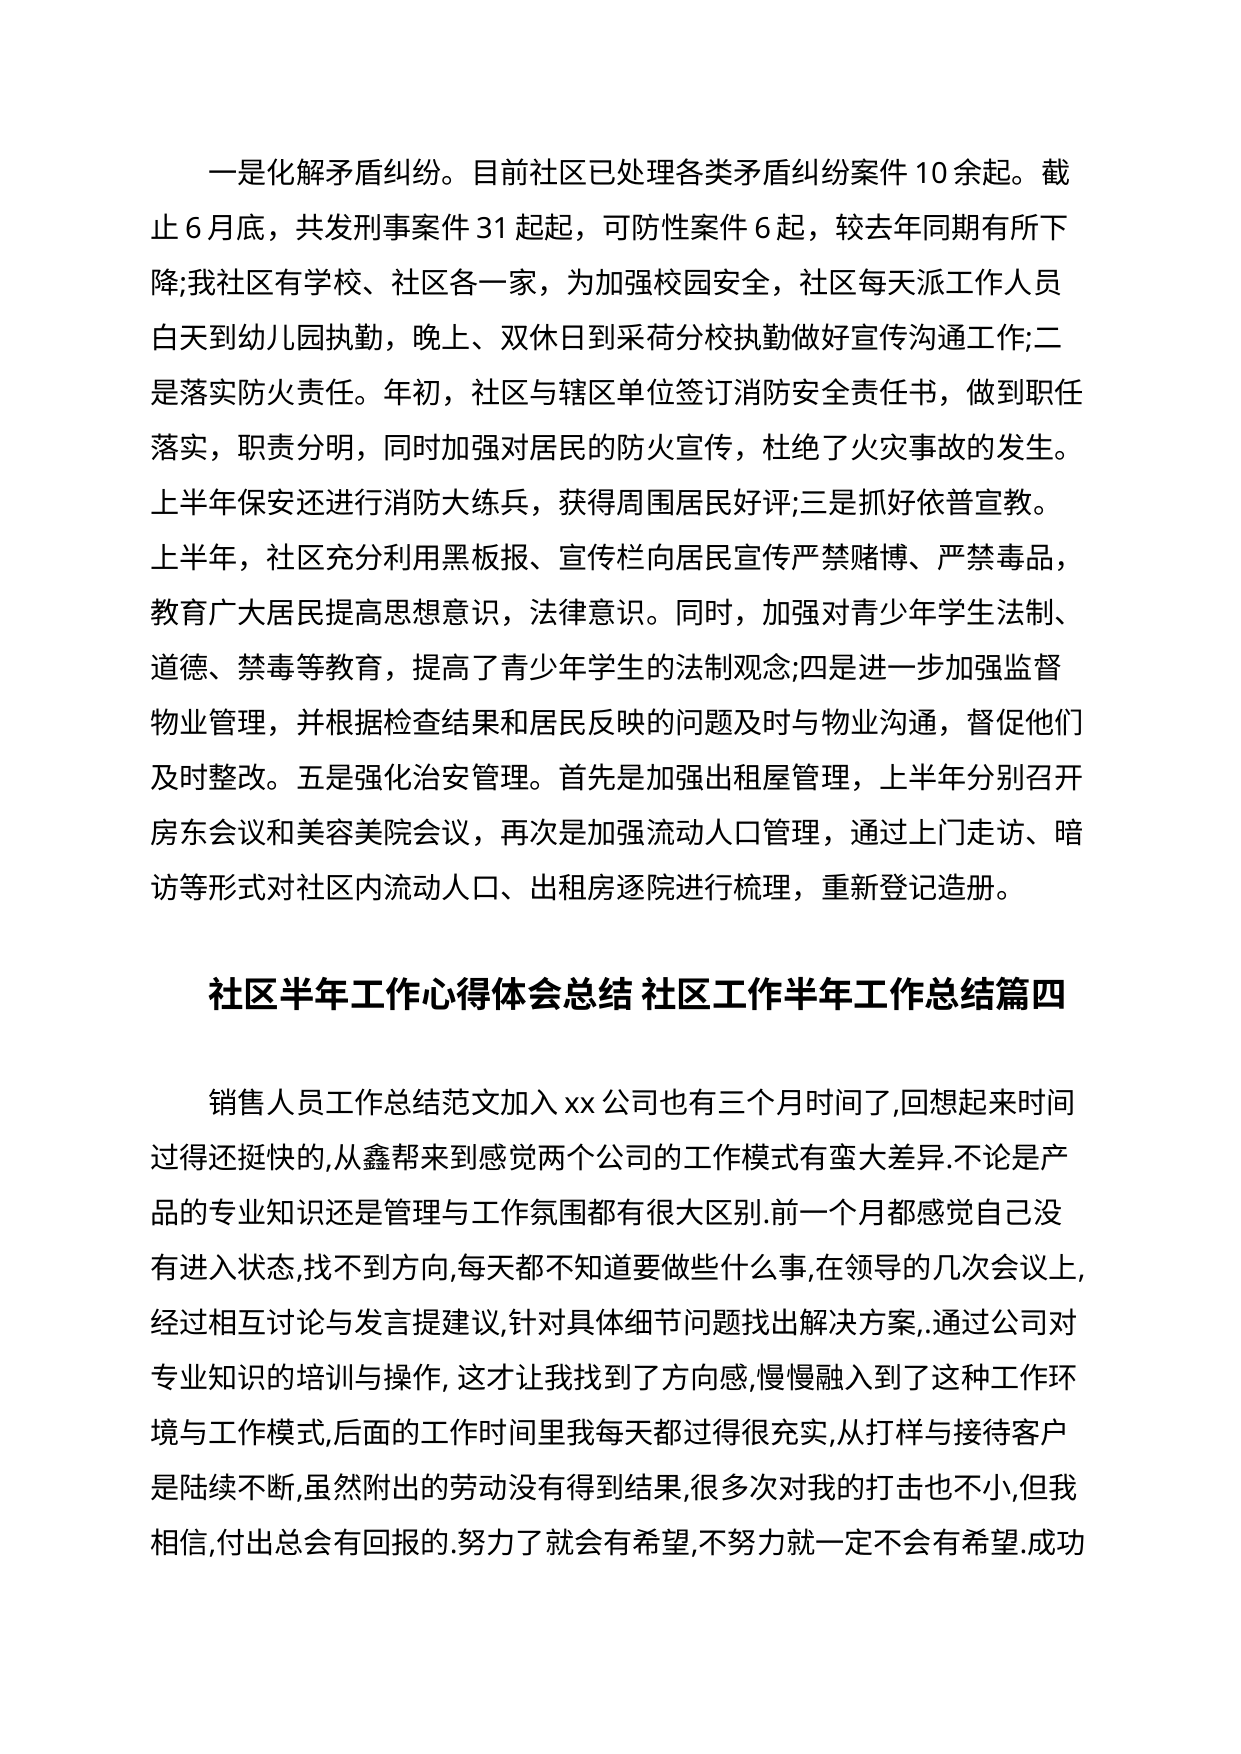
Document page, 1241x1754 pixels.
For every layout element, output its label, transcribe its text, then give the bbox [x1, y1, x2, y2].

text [150, 1079, 1090, 1562]
text 社区半年工作心得体会总结 社区工作半年工作总结篇四 [150, 966, 1090, 1017]
text 一是化解矛盾纠纷。目前社区已处理各类矛盾纠纷案件10余起。截止6月底，共发刑事案件31起起，可防性案件6起，较去年同期有所下降;我社区有学校、社区各一家，为加强校园安全，社区每天派工作人员白天到幼儿园执勤，晚上、双休日到采荷分校执勤做好宣传沟通工作;二是落实防火责任。年初，社区与辖区单位签订消防安全责任书，做到职任落实，职责分明，同时加强对居民的防火宣传，杜绝了火灾事故的发生。上半年保安还进行消防大练兵，获得周围居民好评;三是抓好依普宣教。上半年，社区充分利用黑板报、宣传栏向居民宣传严禁赌博、严禁毒品，教育广大居民提高思想意识，法律意识。同时，加强对青少年学生法制、道德、禁毒等教育，提高了青少年学生的法制观念;四是进一步加强监督物业管理，并根据检查结果和居民反映的问题及时与物业沟通，督促他们及时整改。五是强化治安管理。首先是加强出租屋管理，上半年分别召开房东会议和美容美院会议，再次是加强流动人口管理，通过上门走访、暗访等形式对社区内流动人口、出租房逐院进行梳理，重新登记造册。 [150, 150, 1090, 907]
